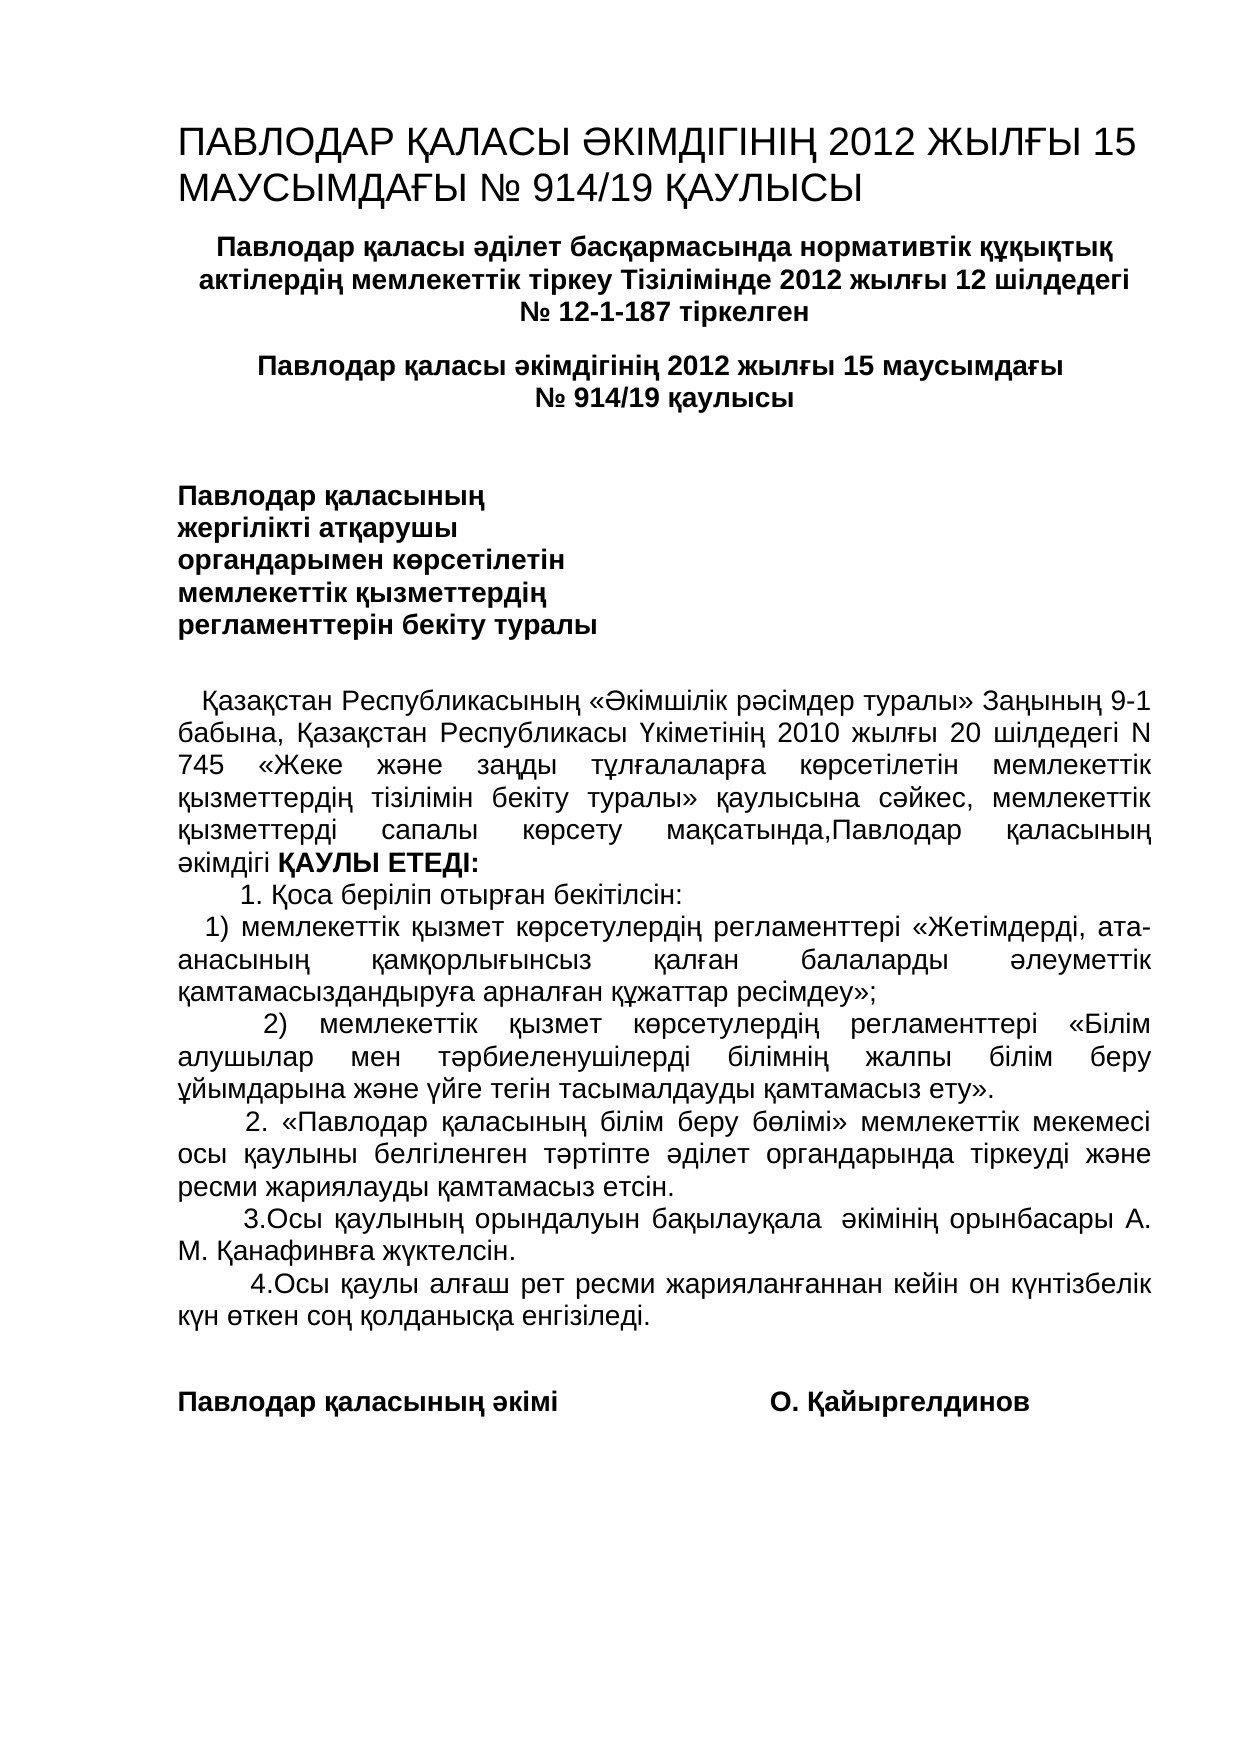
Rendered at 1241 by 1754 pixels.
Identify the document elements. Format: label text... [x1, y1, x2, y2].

text Қазақстан Республикасының «Әкiмшiлiк рәсiмдер туралы» Заңының 9-1 бабына, Қазақстан Республикасы Үкiметiнiң 2010 жылғы 20 шiлдедегi N 745 «Жеке және заңды тұлғалаларға көрсетiлетiн мемлекеттiк қызметтердiң тiзiлiмiн бекiту туралы» қаулысына сәйкес, мемлекеттiк қызметтердi сапалы көрсету мақсатында,Павлодар қаласының әкімдігі ҚАУЛЫ ЕТЕДІ: [177, 683, 1152, 878]
text № 914/19 қаулысы [177, 381, 1152, 414]
text 2. «Павлодар қаласының білім беру бөлімі» мемлекеттік мекемесі осы қаулыны белгіленген тәртіпте әділет органдарында тіркеуді және ресми жариялауды қамтамасыз етсін. [177, 1105, 1152, 1202]
text 1. Қоса беріліп отырған бекітілсін: [177, 878, 1152, 910]
text органдарымен көрсетілетін [177, 543, 1152, 576]
text № 12-1-187 тіркелген [177, 295, 1152, 327]
text 3.Осы қаулының орындалуын бақылауқала әкімінің орынбасары А. М. Қанафинвға жүктелсін. [177, 1202, 1152, 1267]
text Павлодар қаласының әкімі О. Қайыргелдинов [177, 1385, 1152, 1418]
text Павлодар қаласы әділет басқармасында нормативтік құқықтық актілердің мемлекеттік тіркеу Тізілімінде 2012 жылғы 12 шілдедегі [177, 230, 1152, 295]
text регламенттерін бекіту туралы [177, 608, 1152, 640]
text жергілікті атқарушы [177, 511, 1152, 543]
text ПАВЛОДАР ҚАЛАСЫ ӘКІМДІГІНІҢ 2012 ЖЫЛҒЫ 15 МАУСЫМДАҒЫ № 914/19 ҚАУЛЫСЫ [177, 118, 1152, 209]
text 1) мемлекеттік қызмет көрсетулердің регламенттері «Жетімдерді, ата-анасының қамқорлығынсыз қалған балаларды әлеуметтік қамтамасыздандыруға арналған құжаттар ресімдеу»; [177, 910, 1152, 1007]
text 4.Осы қаулы алғаш рет ресми жарияланғаннан кейін он күнтізбелік күн өткен соң қолданысқа енгізіледі. [177, 1267, 1152, 1331]
text Павлодар қаласы әкімдігінің 2012 жылғы 15 маусымдағы [177, 349, 1152, 381]
text мемлекеттік қызметтердің [177, 576, 1152, 608]
text Павлодар қаласының [177, 478, 1152, 511]
text 2) мемлекеттік қызмет көрсетулердің регламенттері «Білім алушылар мен тәрбиеленушілерді білімнің жалпы білім беру ұйымдарына және үйге тегін тасымалдауды қамтамасыз ету». [177, 1007, 1152, 1105]
